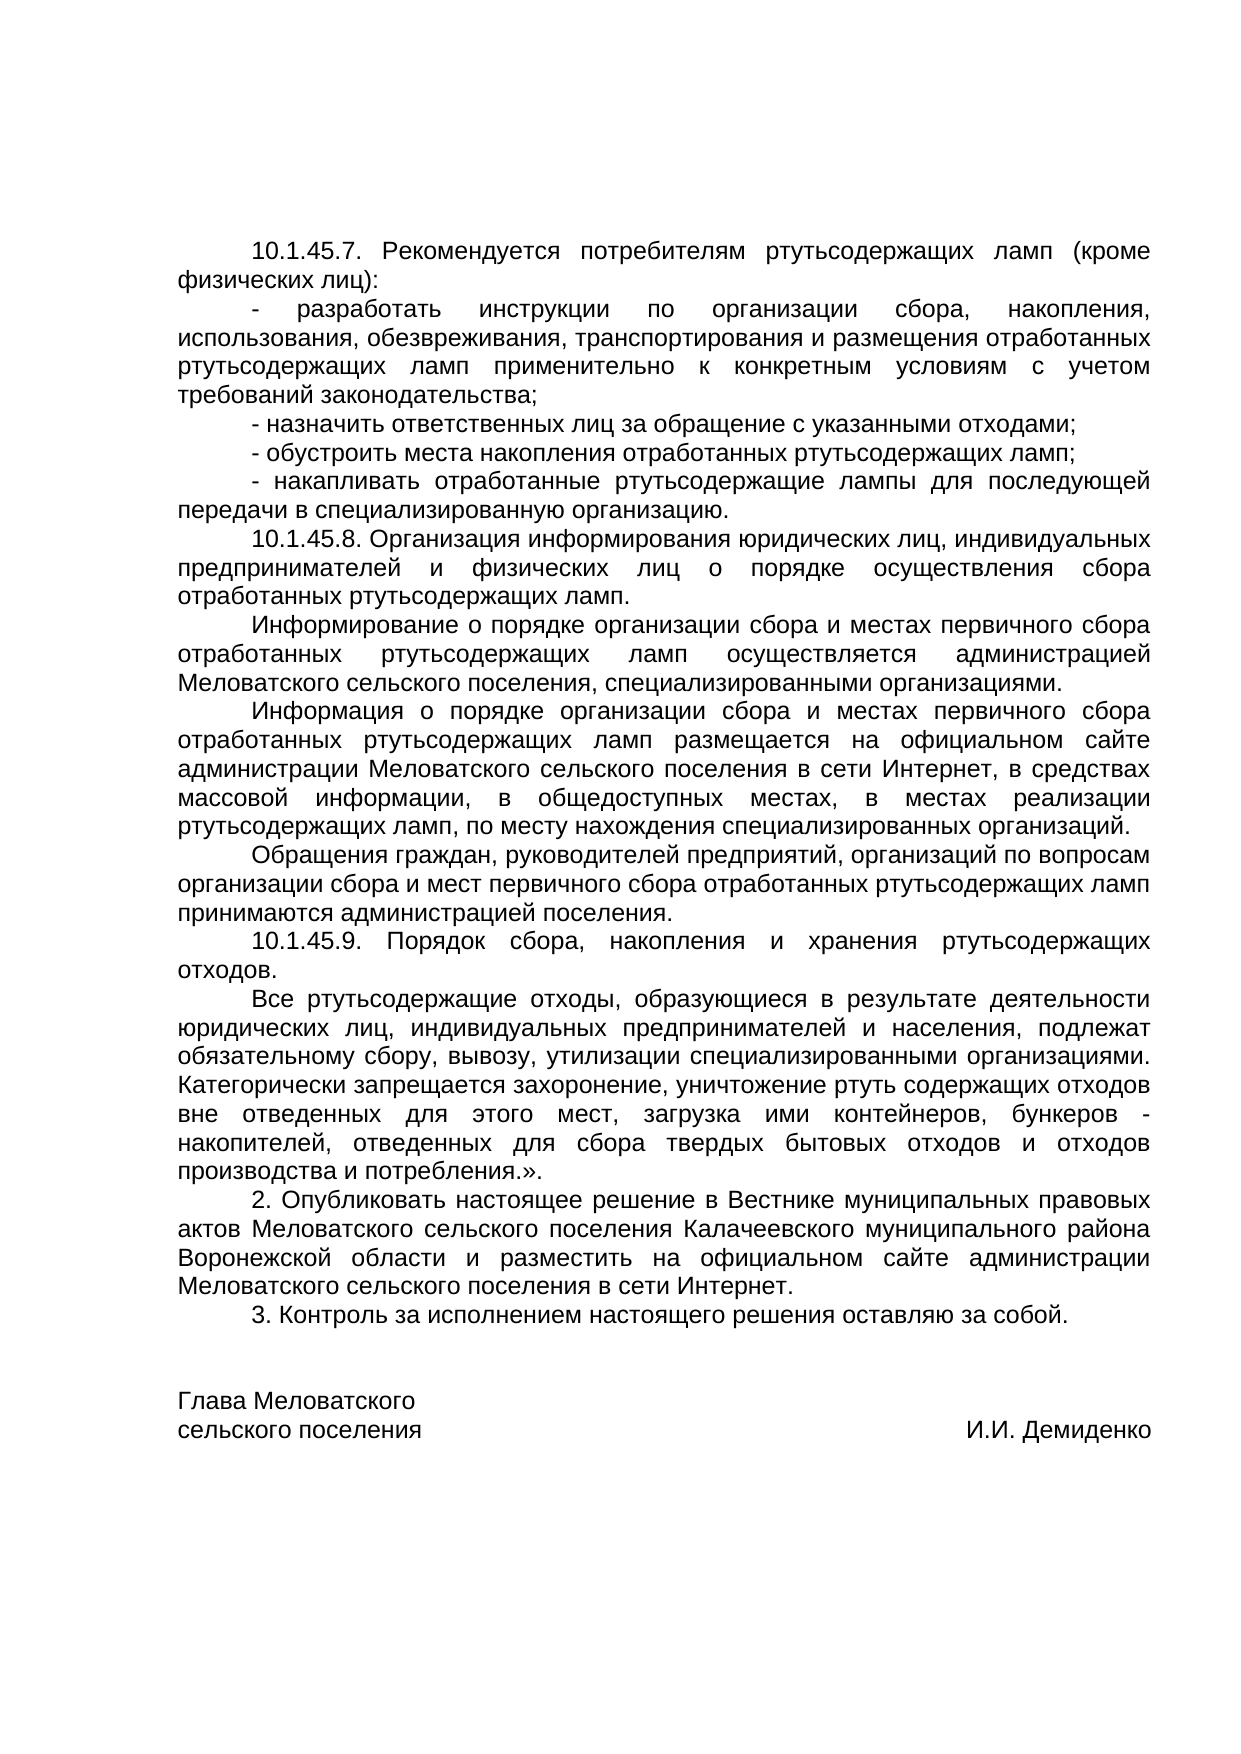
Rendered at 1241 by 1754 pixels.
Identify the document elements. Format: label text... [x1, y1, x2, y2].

text Информация о порядке организации сбора и местах первичного сбора отработанных ртутьсодержащих ламп размещается на официальном сайте администрации Меловатского сельского поселения в сети Интернет, в средствах массовой информации, в общедоступных местах, в местах реализации ртутьсодержащих ламп, по месту нахождения специализированных организаций. [177, 696, 1152, 840]
text Обращения граждан, руководителей предприятий, организаций по вопросам организации сбора и мест первичного сбора отработанных ртутьсодержащих ламп принимаются администрацией поселения. [177, 840, 1152, 926]
text - разработать инструкции по организации сбора, накопления, использования, обезвреживания, транспортирования и размещения отработанных ртутьсодержащих ламп применительно к конкретным условиям с учетом требований законодательства; [177, 294, 1152, 409]
text - накапливать отработанные ртутьсодержащие лампы для последующей передачи в специализированную организацию. [177, 466, 1152, 524]
text - обустроить места накопления отработанных ртутьсодержащих ламп; [177, 437, 1152, 466]
text Все ртутьсодержащие отходы, образующиеся в результате деятельности юридических лиц, индивидуальных предпринимателей и населения, подлежат обязательному сбору, вывозу, утилизации специализированными организациями. Категорически запрещается захоронение, уничтожение ртуть содержащих отходов вне отведенных для этого мест, загрузка ими контейнеров, бункеров - накопителей, отведенных для сбора твердых бытовых отходов и отходов производства и потребления.». [177, 984, 1152, 1185]
table_header Глава Меловатского сельского поселения [166, 1386, 664, 1444]
text 10.1.45.9. Порядок сбора, накопления и хранения ртутьсодержащих отходов. [177, 926, 1152, 984]
text 2. Опубликовать настоящее решение в Вестнике муниципальных правовых актов Меловатского сельского поселения Калачеевского муниципального района Воронежской области и разместить на официальном сайте администрации Меловатского сельского поселения в сети Интернет. [177, 1185, 1152, 1300]
table_header И.И. Демиденко [664, 1386, 1163, 1444]
text 10.1.45.8. Организация информирования юридических лиц, индивидуальных предпринимателей и физических лиц о порядке осуществления сбора отработанных ртутьсодержащих ламп. [177, 524, 1152, 610]
text 3. Контроль за исполнением настоящего решения оставляю за собой. [177, 1300, 1152, 1329]
text Информирование о порядке организации сбора и местах первичного сбора отработанных ртутьсодержащих ламп осуществляется администрацией Меловатского сельского поселения, специализированными организациями. [177, 610, 1152, 696]
text - назначить ответственных лиц за обращение с указанными отходами; [177, 409, 1152, 437]
text 10.1.45.7. Рекомендуется потребителям ртутьсодержащих ламп (кроме физических лиц): [177, 236, 1152, 294]
